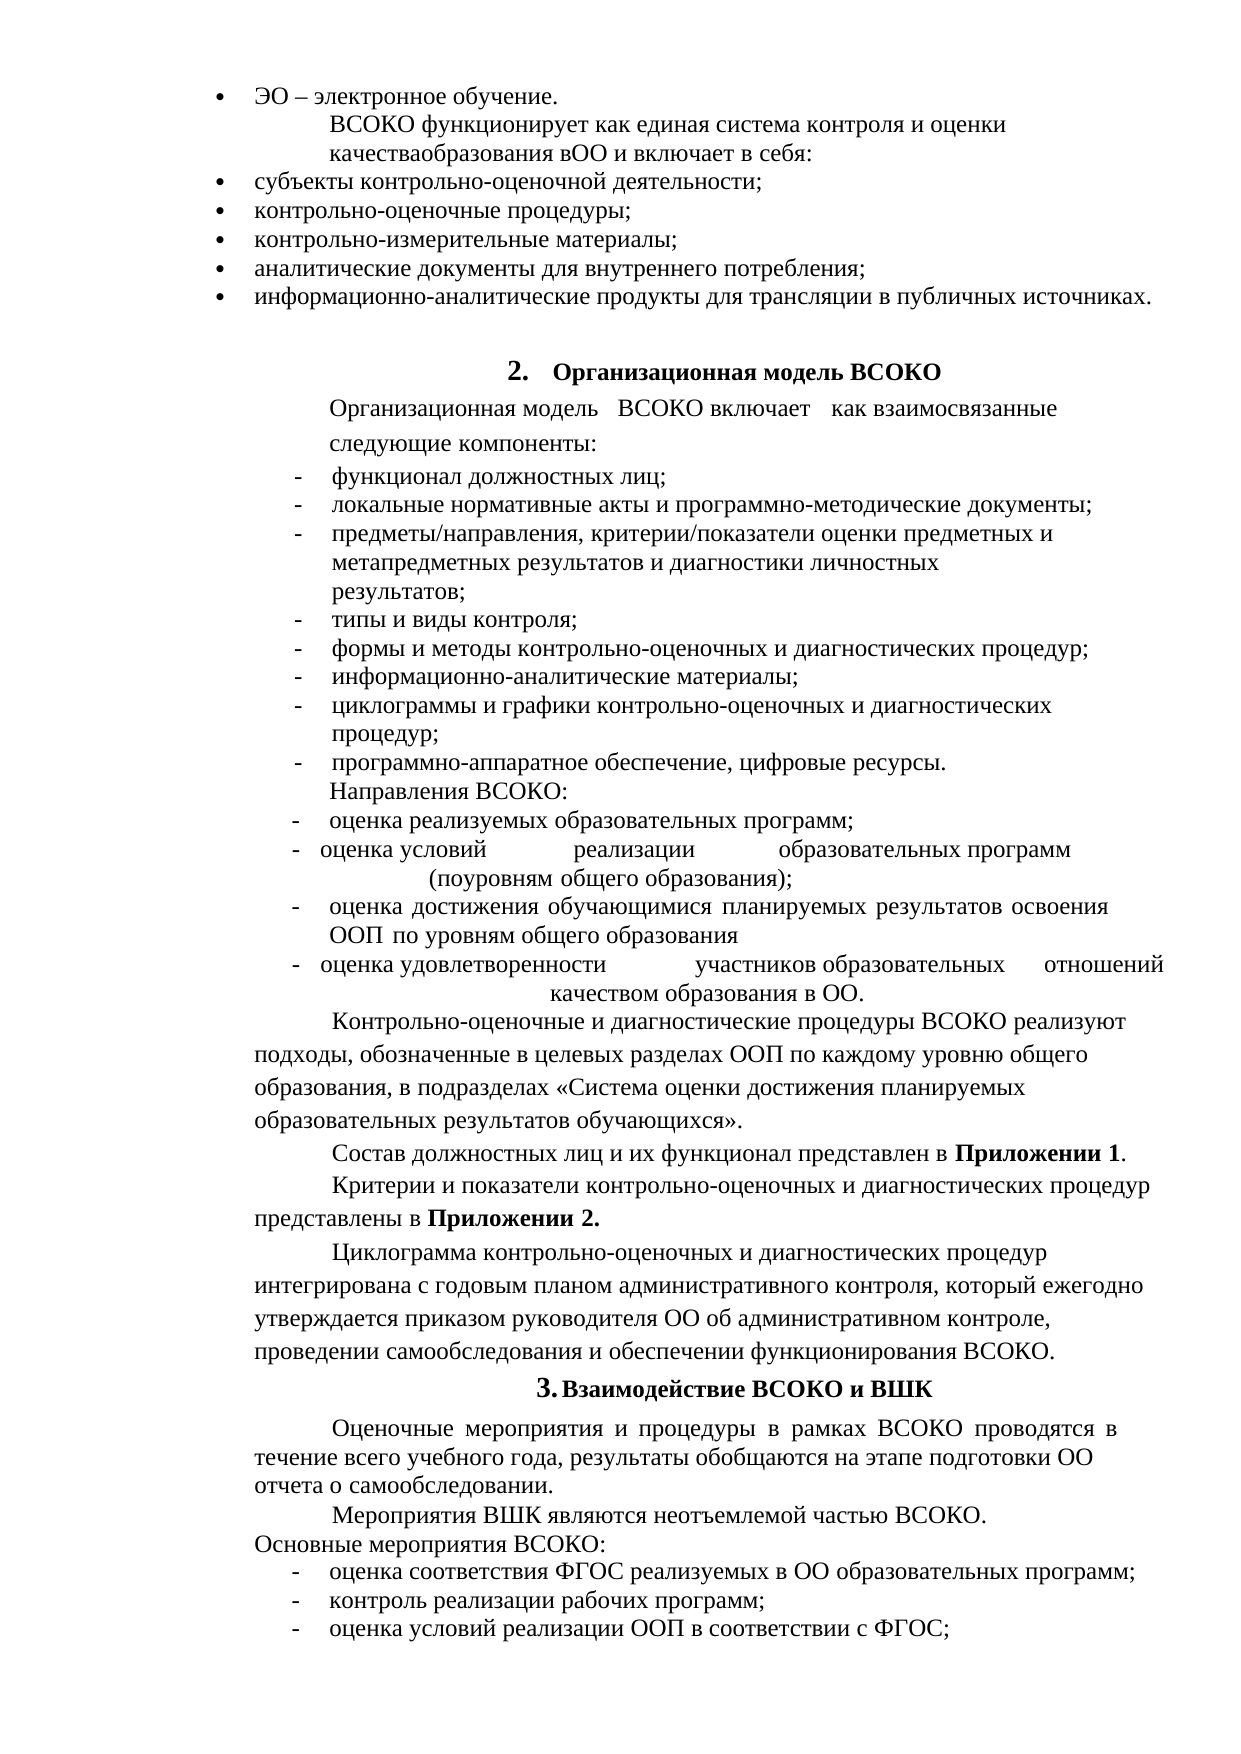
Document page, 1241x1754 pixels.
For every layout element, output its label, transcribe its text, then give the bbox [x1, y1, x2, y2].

list информационно-аналитические продукты для трансляции в публичных источниках. [216, 282, 1226, 311]
text Оценочные мероприятия и процедуры в рамках ВСОКО проводятся в течение всего учебного года, результаты обобщаются на этапе подготовки ОО отчета о самообследовании. [254, 1413, 1148, 1499]
list субъекты контрольно-оценочной деятельности; [216, 167, 1226, 195]
text Критерии и показатели контрольно-оценочных и диагностических процедур представлены в Приложении 2. [254, 1171, 1226, 1232]
text Мероприятия ВШК являются неотъемлемой частью ВСОКО. Основные мероприятия ВСОКО: [254, 1500, 1008, 1557]
list оценка условий реализации ООП в соответствии с ФГОС; [291, 1614, 1226, 1643]
list контроль реализации рабочих программ; [291, 1585, 1226, 1614]
list ЭО – электронное обучение. [216, 82, 1226, 110]
list оценка удовлетворенности участников образовательных отношений качеством образования в ОО. [292, 949, 1164, 1006]
list информационно-аналитические материалы; [294, 662, 1226, 690]
list программно-аппаратное обеспечение, цифровые ресурсы. [294, 748, 1226, 776]
list предметы/направления, критерии/показатели оценки предметных и метапредметных результатов и диагностики личностных результатов; [294, 518, 1067, 605]
list оценка условий реализации образовательных программ (поуровням общего образования); [292, 834, 1071, 891]
list контрольно-оценочные процедуры; [216, 195, 1226, 224]
list оценка достижения обучающимися планируемых результатов освоения ООП по уровням общего образования [291, 891, 1111, 949]
list циклограммы и графики контрольно-оценочных и диагностических процедур; [294, 691, 1052, 747]
list оценка реализуемых образовательных программ; [291, 805, 1226, 834]
list локальные нормативные акты и программно-методические документы; [294, 490, 1226, 518]
list оценка соответствия ФГОС реализуемых в ОО образовательных программ; [291, 1557, 1226, 1585]
text ВСОКО функционирует как единая система контроля и оценки качестваобразования вОО и включает в себя: [329, 110, 1008, 166]
text Циклограмма контрольно-оценочных и диагностических процедур интегрирована с годовым планом административного контроля, который ежегодно утверждается приказом руководителя ОО об административном контроле, проведении самообследования и обеспечении функционирования ВСОКО. [254, 1237, 1148, 1365]
text Контрольно-оценочные и диагностические процедуры ВСОКО реализуют подходы, обозначенные в целевых разделах ООП по каждому уровню общего образования, в подразделах «Система оценки достижения планируемых образовательных результатов обучающихся». [254, 1006, 1148, 1134]
text Состав должностных лиц и их функционал представлен в Приложении 1. [332, 1138, 1226, 1167]
text Направления ВСОКО: [329, 776, 1226, 805]
list Организационная модель ВСОКО Организационная модель ВСОКО включает как взаимосвязанные следующие компоненты: [329, 353, 1058, 456]
list типы и виды контроля; [294, 605, 1226, 633]
list аналитические документы для внутреннего потребления; [216, 253, 1226, 282]
list функционал должностных лиц; [294, 462, 1226, 490]
list формы и методы контрольно-оценочных и диагностических процедур; [294, 633, 1226, 662]
list контрольно-измерительные материалы; [216, 225, 1226, 253]
subtitle Взаимодействие ВСОКО и ВШК [536, 1370, 1226, 1403]
